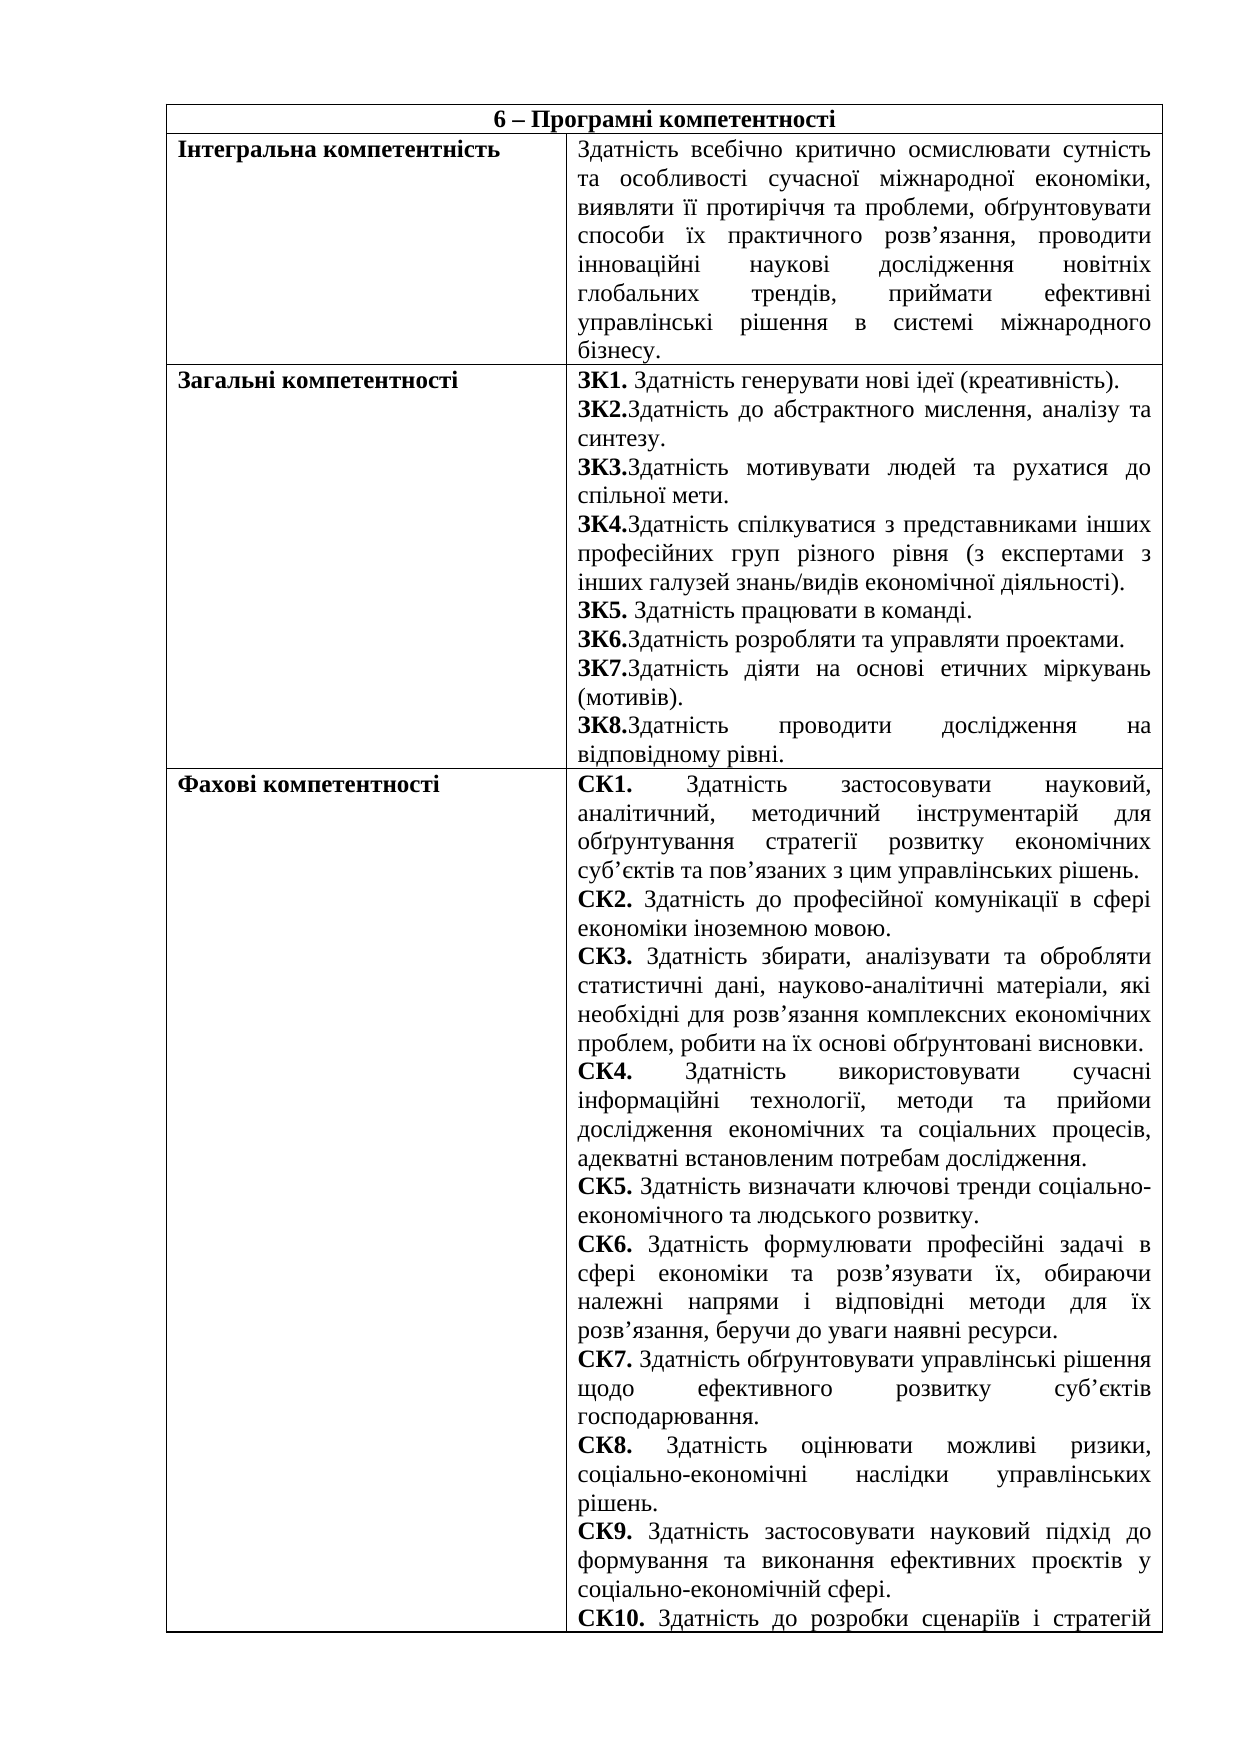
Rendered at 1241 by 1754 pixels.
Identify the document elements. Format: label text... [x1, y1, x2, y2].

table_cell Інтегральна компетентність [167, 134, 566, 364]
table_cell Здатність всебічно критично осмислювати сутність та особливості сучасної міжнародної економіки, виявляти її протиріччя та проблеми, обґрунтовувати способи їх практичного розв’язання, проводити інноваційні наукові дослідження новітніх глобальних трендів, приймати ефективні управлінські рішення в системі міжнародного бізнесу. [567, 134, 1162, 364]
table_cell ЗК1. Здатність генерувати нові ідеї (креативність). ЗК2.Здатність до абстрактного мислення, аналізу та синтезу. ЗК3.Здатність мотивувати людей та рухатися до спільної мети. ЗК4.Здатність спілкуватися з представниками інших професійних груп різного рівня (з експертами з інших галузей знань/видів економічної діяльності). ЗК5. Здатність працювати в команді. ЗК6.Здатність розробляти та управляти проектами. ЗК7.Здатність діяти на основі етичних міркувань (мотивів). ЗК8.Здатність проводити дослідження на відповідному рівні. [567, 365, 1162, 768]
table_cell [567, 769, 1162, 1631]
table_cell 6 – Програмні компетентності [167, 105, 1162, 133]
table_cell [167, 769, 566, 1631]
table_cell Загальні компетентності [167, 365, 566, 768]
